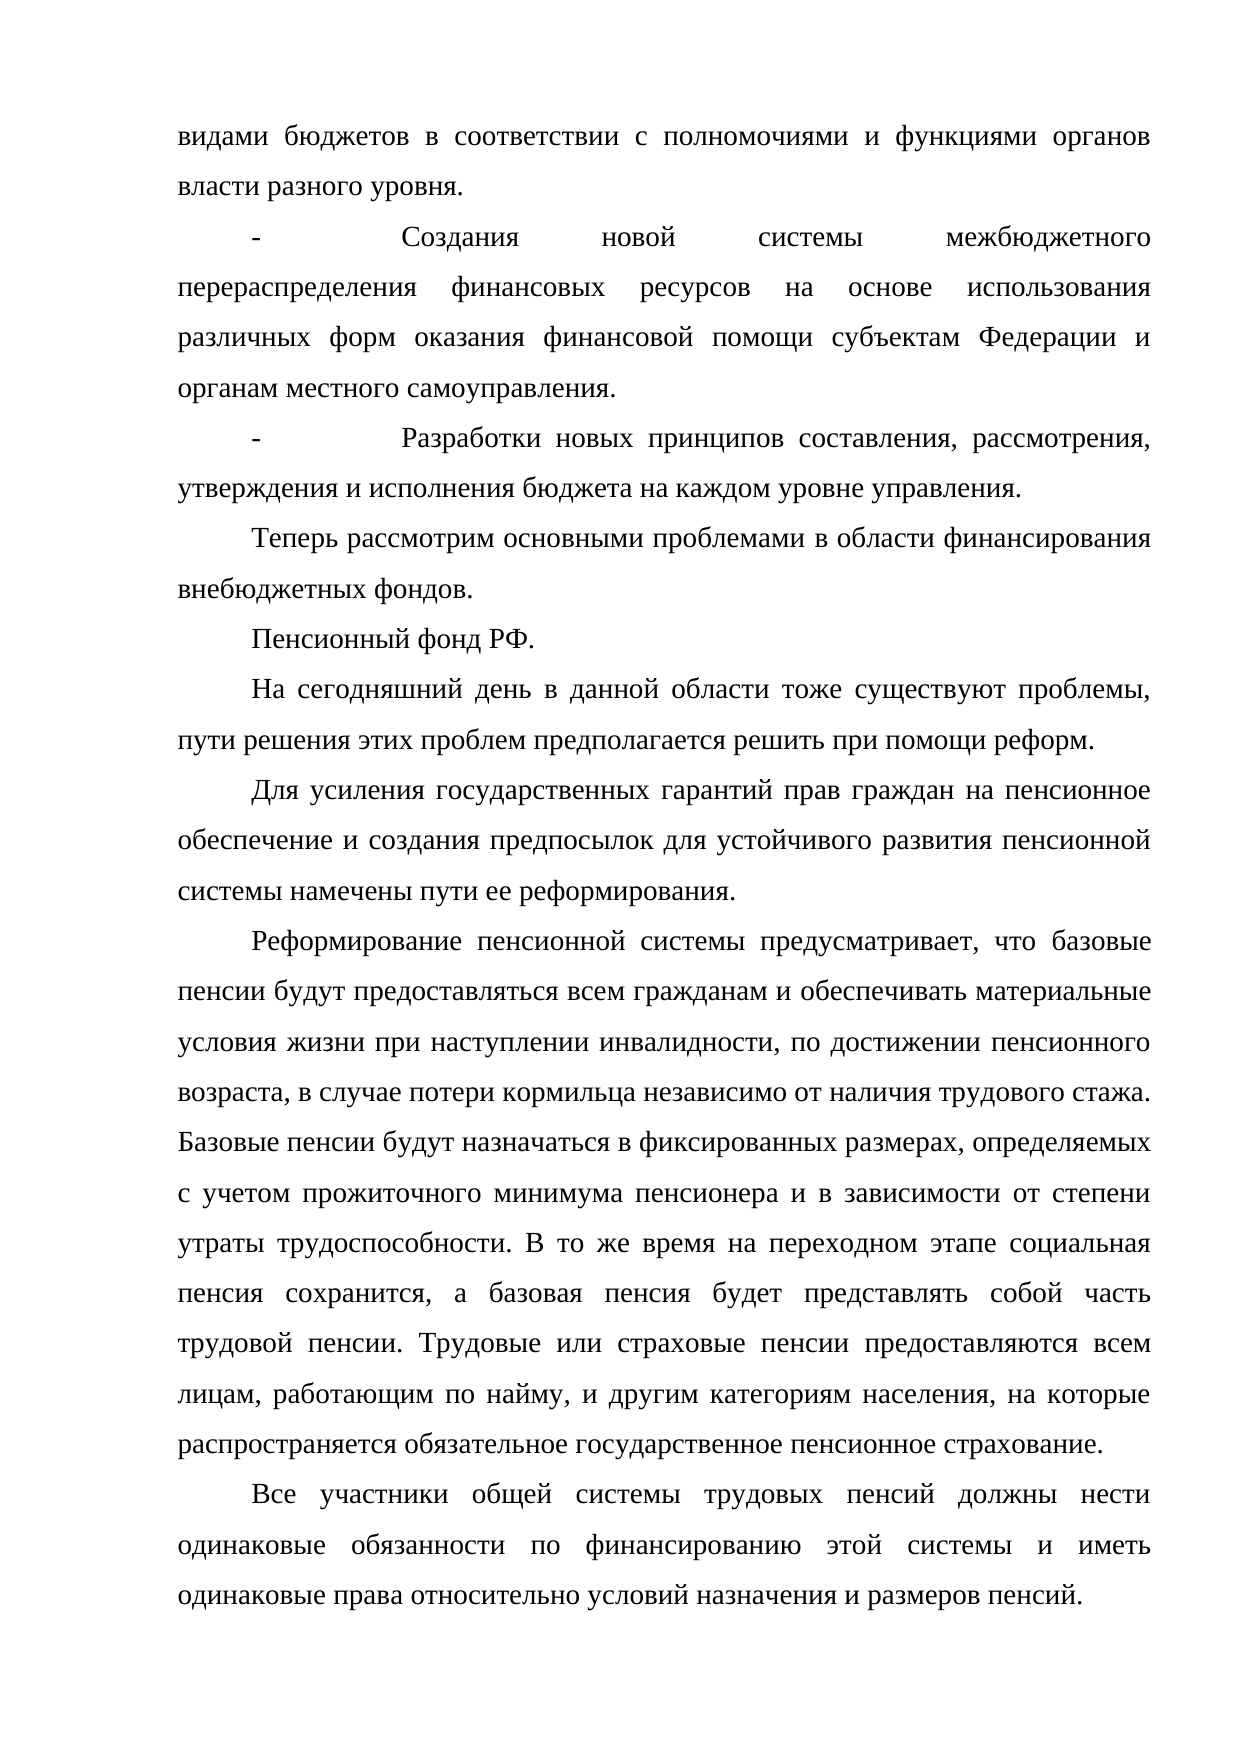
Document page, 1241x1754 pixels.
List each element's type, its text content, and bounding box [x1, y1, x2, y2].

text Реформирование пенсионной системы предусматривает, что базовые пенсии будут предоставляться всем гражданам и обеспечивать материальные условия жизни при наступлении инвалидности, по достижении пенсионного возраста, в случае потери кормильца независимо от наличия трудового стажа. Базовые пенсии будут назначаться в фиксированных размерах, определяемых с учетом прожиточного минимума пенсионера и в зависимости от степени утраты трудоспособности. В то же время на переходном этапе социальная пенсия сохранится, а базовая пенсия будет представлять собой часть трудовой пенсии. Трудовые или страховые пенсии предоставляются всем лицам, работающим по найму, и другим категориям населения, на которые распространяется обязательное государственное пенсионное страхование. [177, 923, 1152, 1460]
text Пенсионный фонд РФ. [177, 621, 1152, 655]
list Разработки новых принципов составления, рассмотрения, утверждения и исполнения бюджета на каждом уровне управления. [177, 420, 1152, 504]
text Теперь рассмотрим основными проблемами в области финансирования внебюджетных фондов. [177, 521, 1152, 604]
text Для усиления государственных гарантий прав граждан на пенсионное обеспечение и создания предпосылок для устойчивого развития пенсионной системы намечены пути ее реформирования. [177, 772, 1152, 906]
text На сегодняшний день в данной области тоже существуют проблемы, пути решения этих проблем предполагается решить при помощи реформ. [177, 672, 1152, 755]
list Создания новой системы межбюджетного перераспределения финансовых ресурсов на основе использования различных форм оказания финансовой помощи субъектам Федерации и органам местного самоуправления. [177, 219, 1152, 403]
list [177, 118, 1152, 202]
text Все участники общей системы трудовых пенсий должны нести одинаковые обязанности по финансированию этой системы и иметь одинаковые права относительно условий назначения и размеров пенсий. [177, 1477, 1152, 1611]
